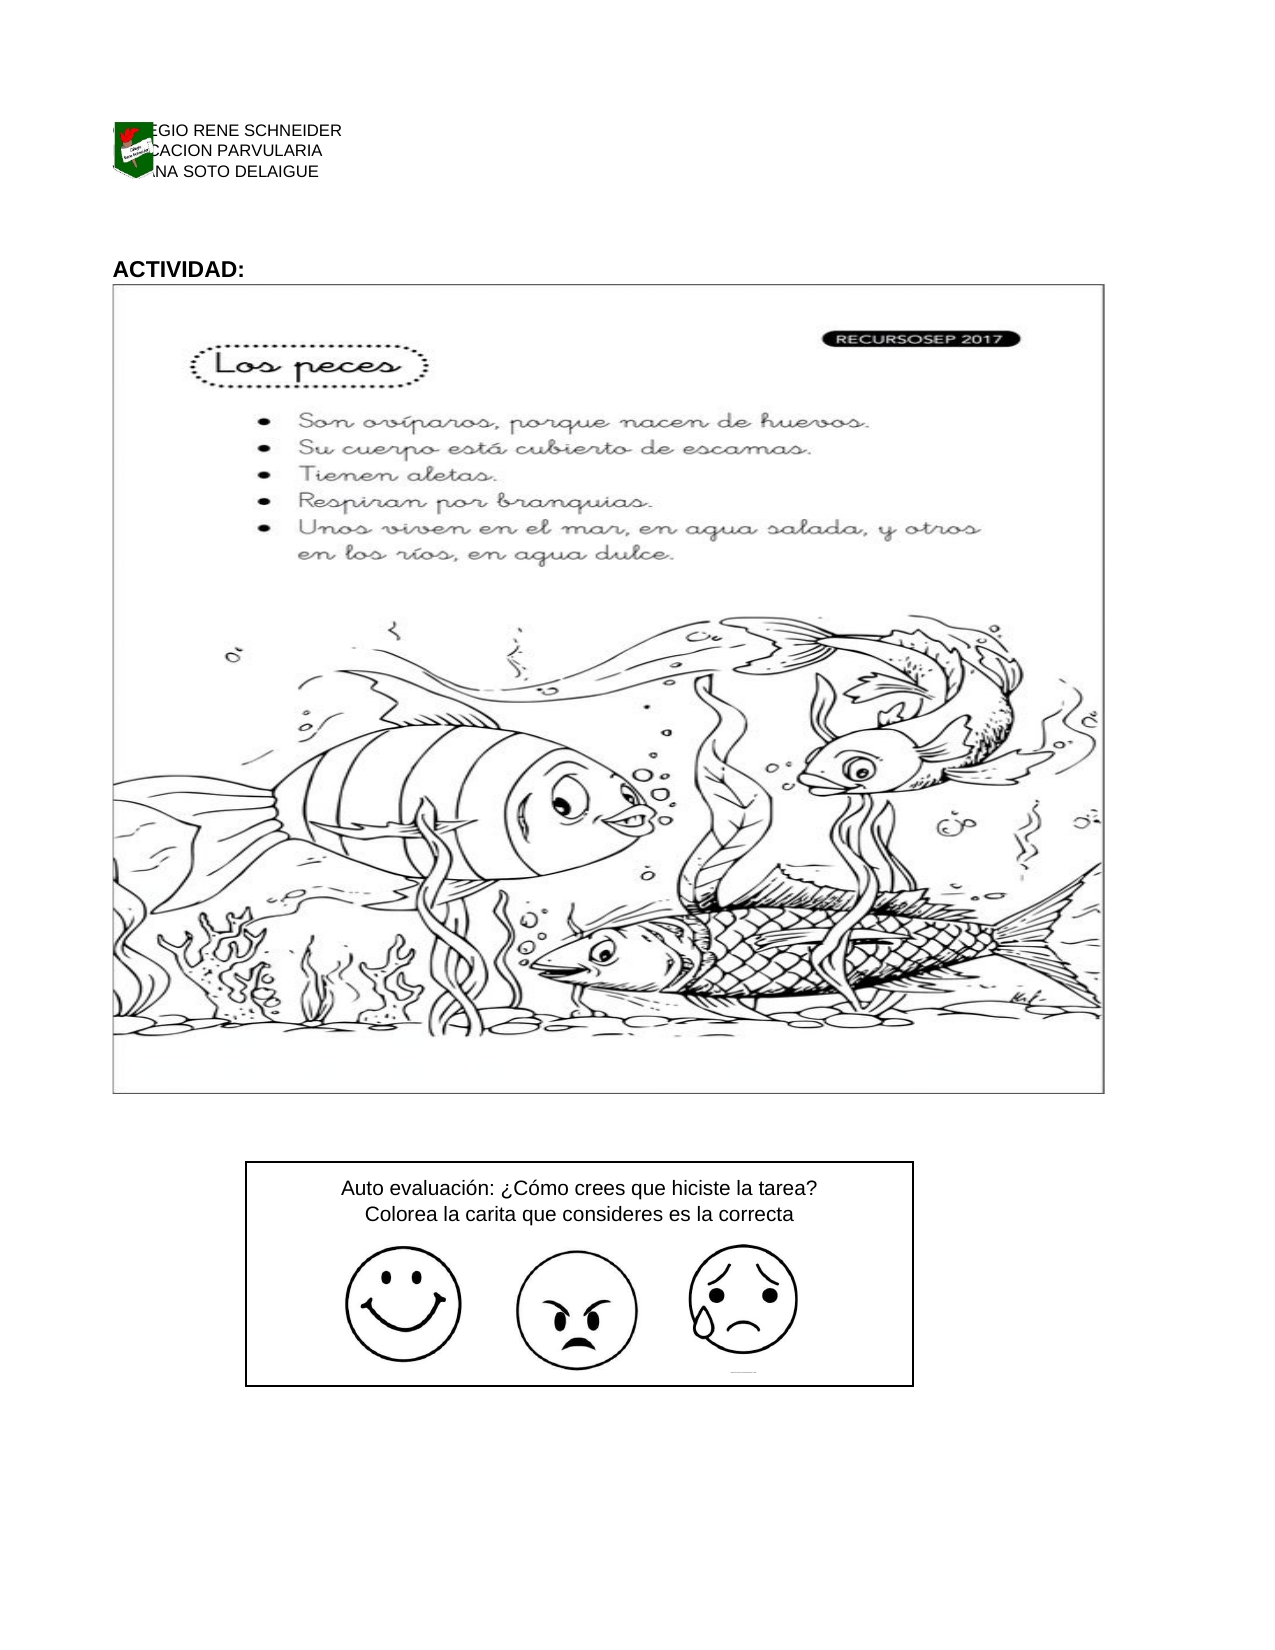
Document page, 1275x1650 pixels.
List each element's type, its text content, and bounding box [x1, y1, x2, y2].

picture [514, 1247, 642, 1373]
picture [343, 1244, 463, 1373]
picture [112, 120, 153, 177]
text ACTIVIDAD: [112, 256, 1162, 282]
picture [688, 1244, 798, 1373]
picture [112, 284, 1105, 1094]
